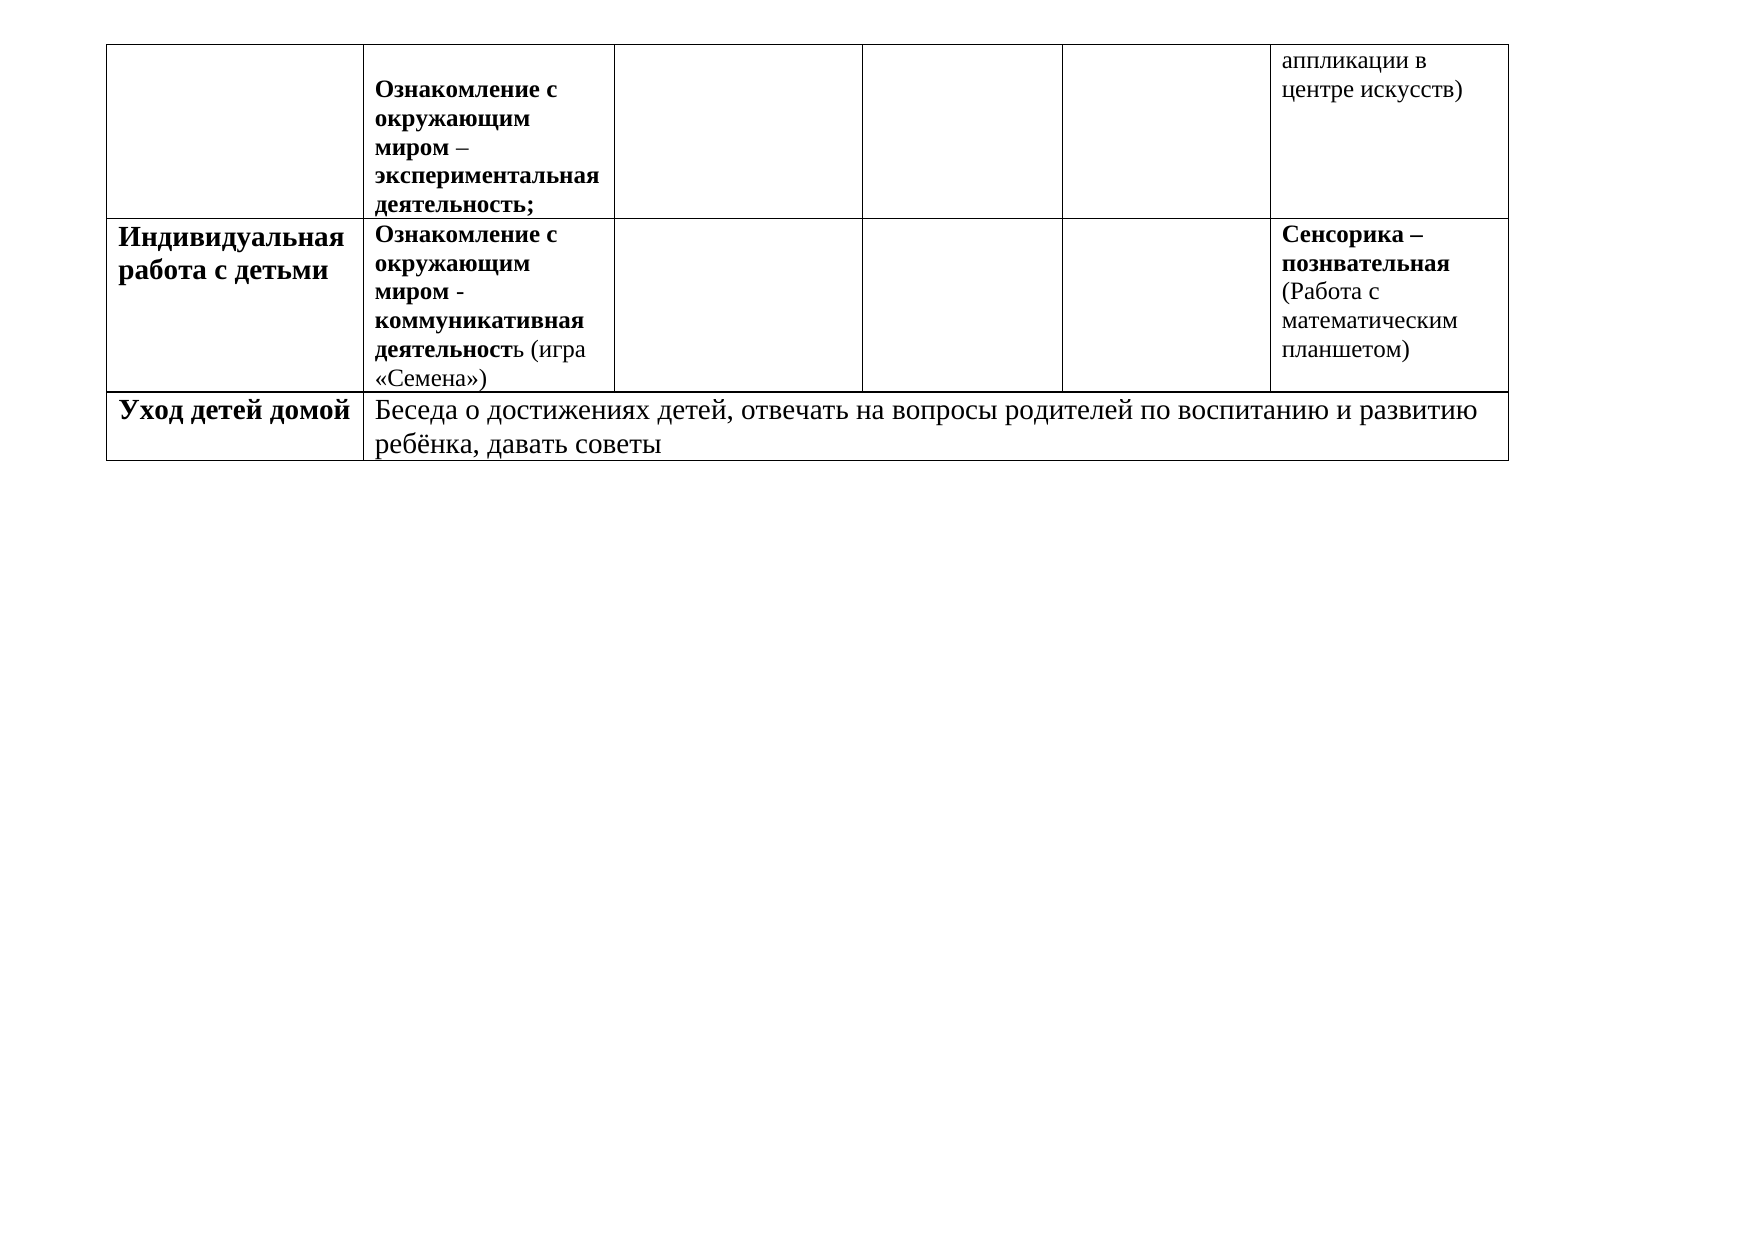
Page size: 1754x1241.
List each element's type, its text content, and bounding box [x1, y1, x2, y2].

table_cell Уход детей домой [107, 393, 363, 459]
table_cell Сенсорика – познвательная (Работа с математическим планшетом) [1271, 219, 1508, 391]
table_cell [615, 45, 862, 218]
table_cell [863, 219, 1062, 391]
table_cell Ознакомление с окружающим миром - коммуникативная деятельность (игра «Семена») [364, 219, 614, 391]
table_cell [1271, 45, 1508, 218]
table_cell Индивидуальная работа с детьми [107, 219, 363, 391]
table_cell [1063, 219, 1270, 391]
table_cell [107, 45, 363, 218]
table_cell [863, 45, 1062, 218]
table_cell [1063, 45, 1270, 218]
table_cell [615, 219, 862, 391]
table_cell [364, 45, 614, 218]
table_cell Беседа о достижениях детей, отвечать на вопросы родителей по воспитанию и развитию ребёнка, давать советы [364, 393, 1508, 459]
